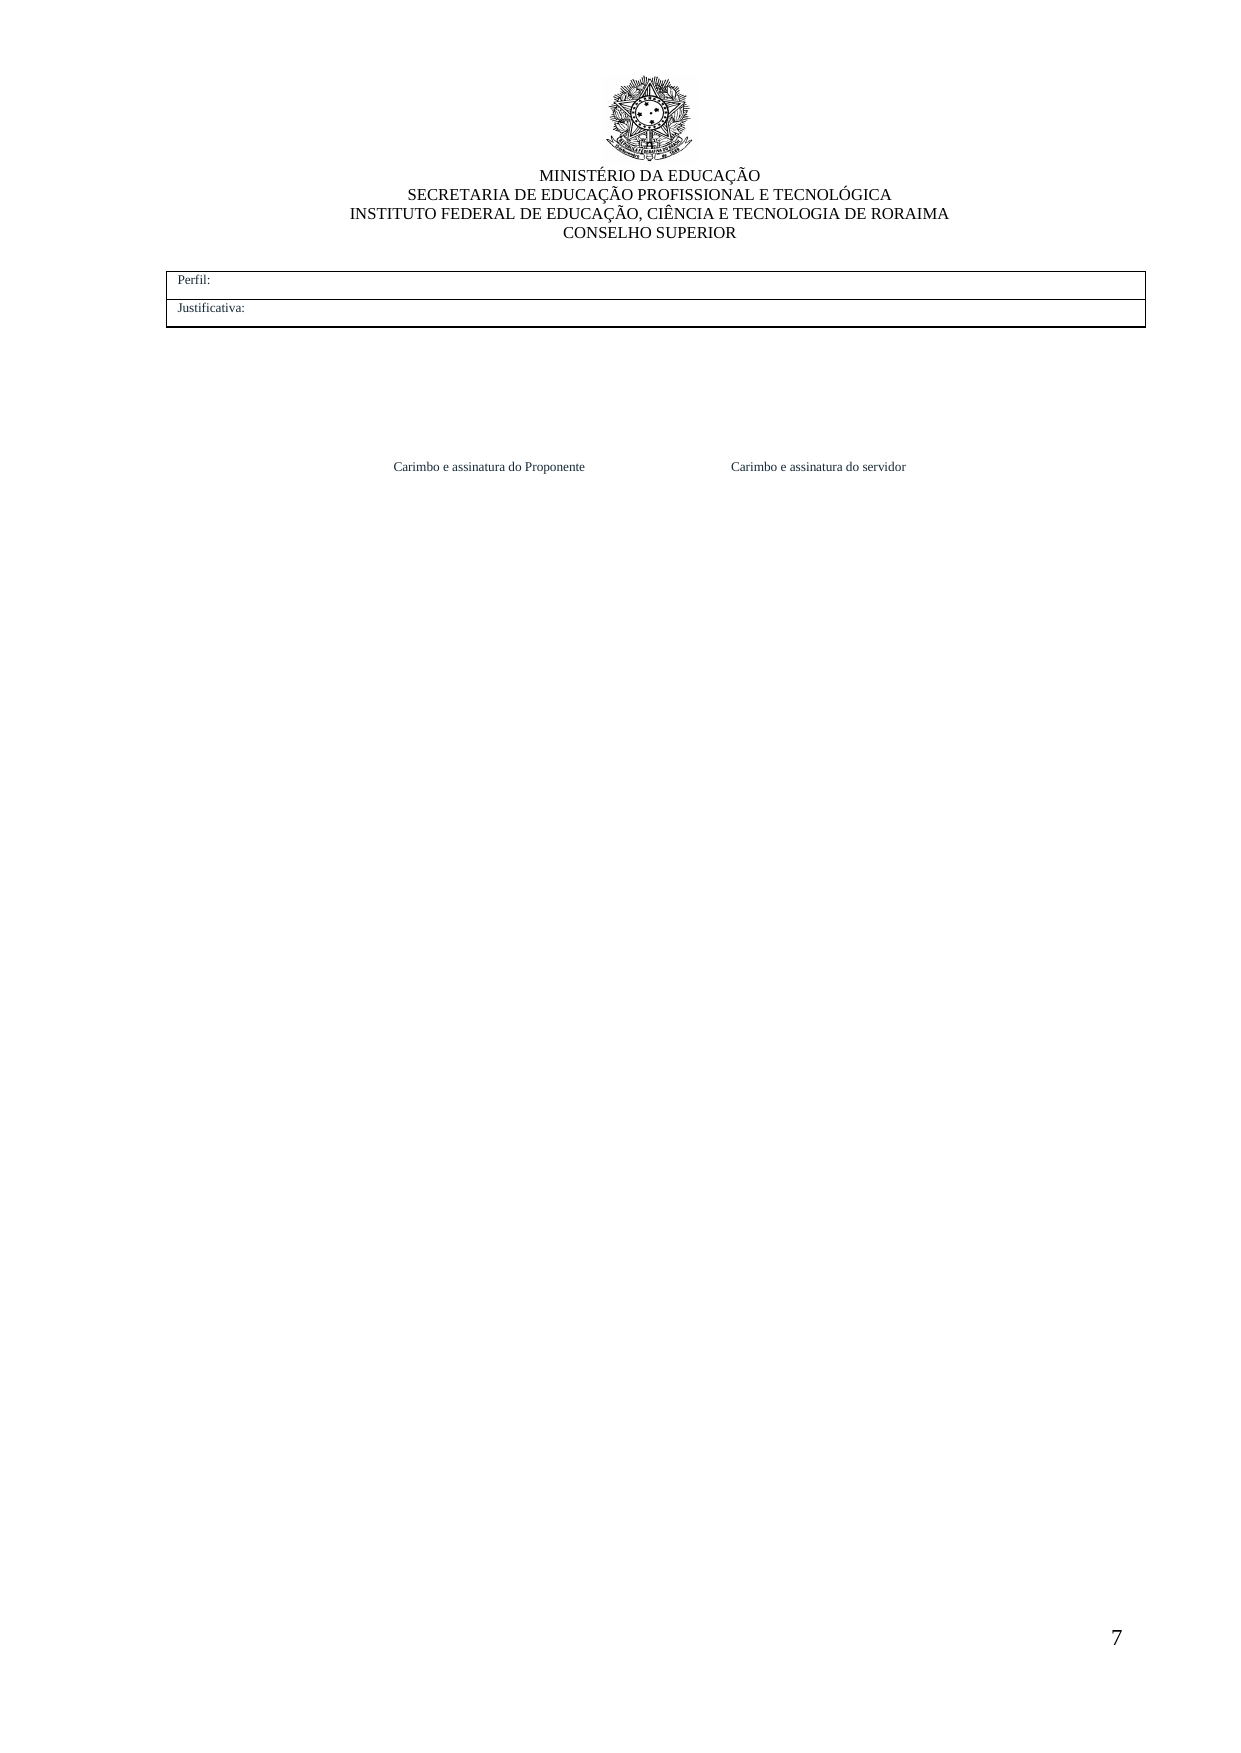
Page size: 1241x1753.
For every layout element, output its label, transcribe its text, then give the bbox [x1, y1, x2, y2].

table_cell Perfil: [167, 272, 1145, 299]
text Carimbo e assinatura do Proponente Carimbo e assinatura do servidor [177, 459, 1122, 486]
picture [601, 75, 698, 166]
table_cell Justificativa: [167, 300, 1145, 326]
